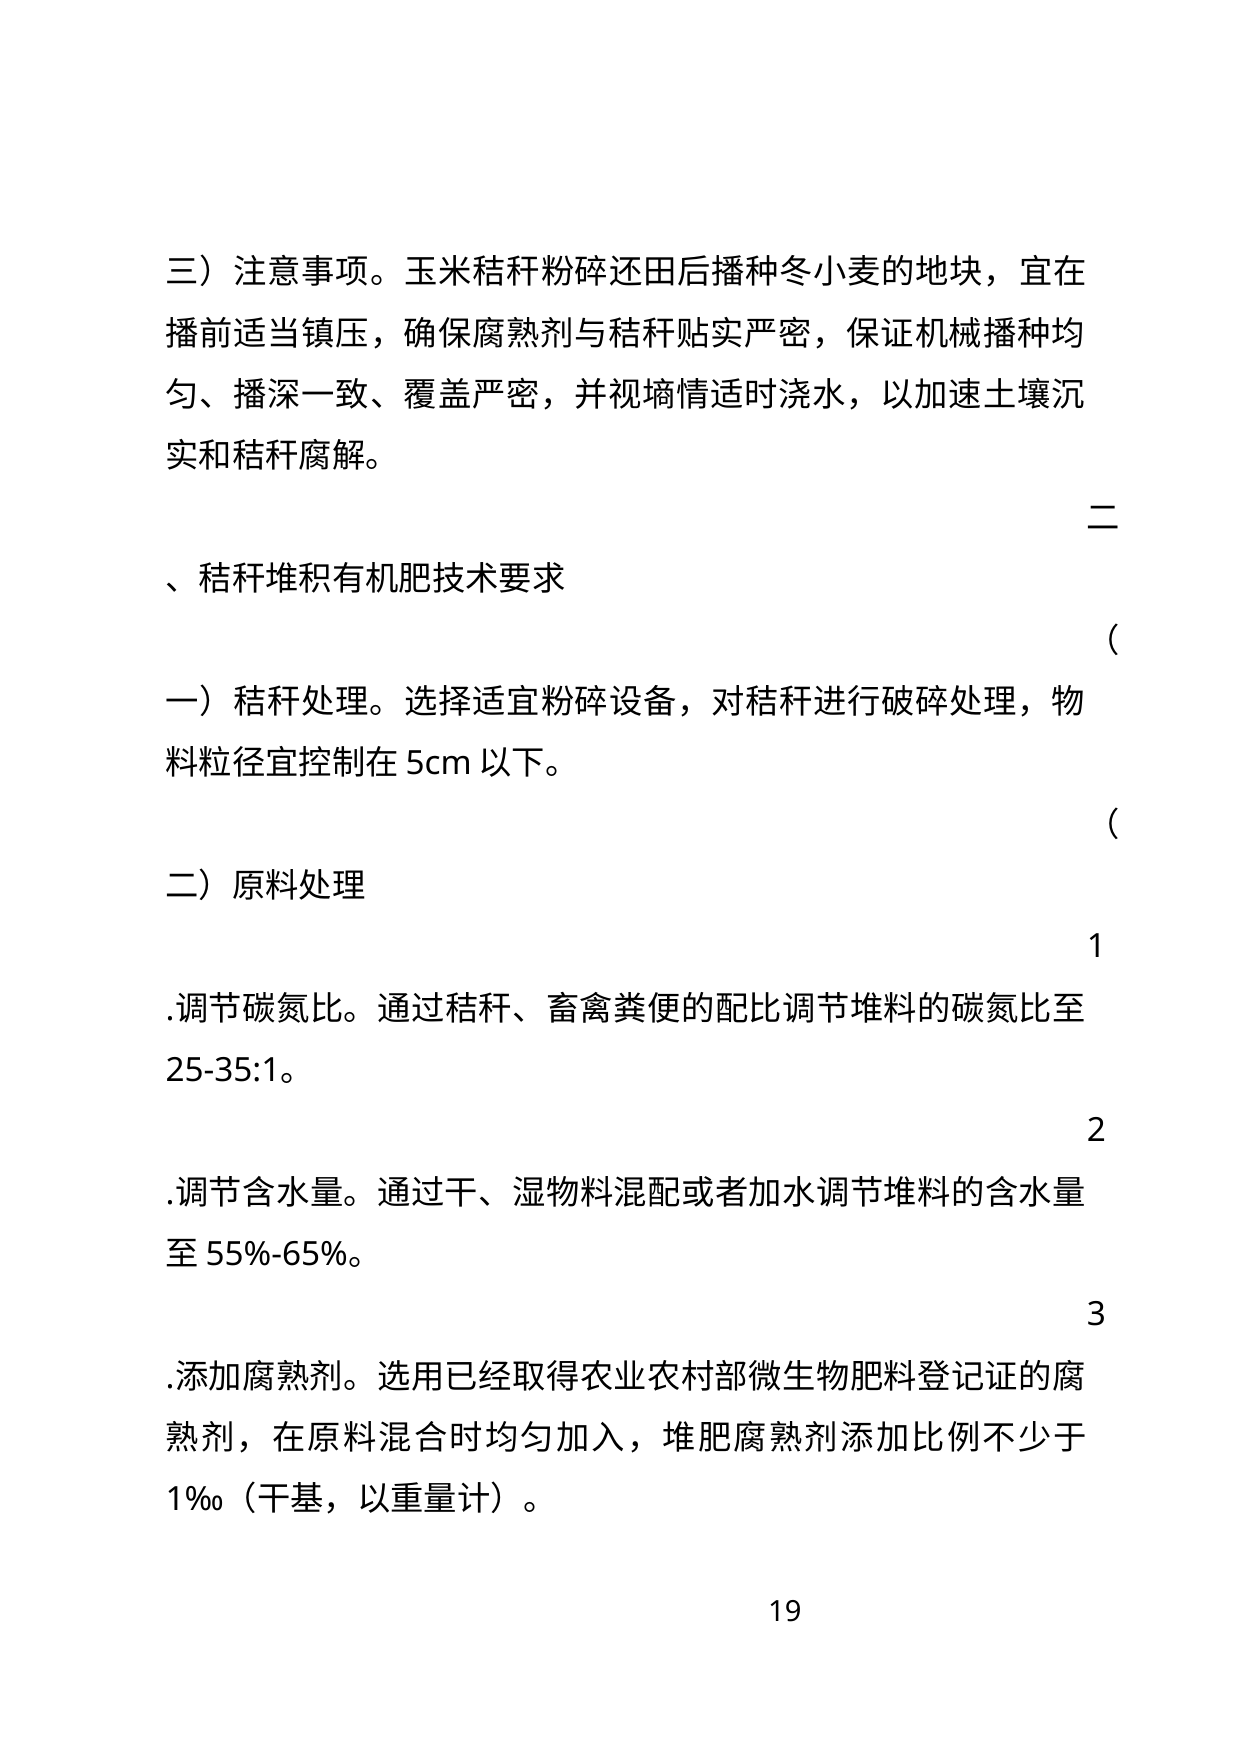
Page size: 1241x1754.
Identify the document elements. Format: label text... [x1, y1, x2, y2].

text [165, 239, 1087, 484]
text 2.调节含水量。通过干、湿物料混配或者加水调节堆料的含水量至55%-65%。 [165, 1098, 1087, 1282]
text （二）原料处理 [165, 791, 1087, 913]
text （一）秸秆处理。选择适宜粉碎设备，对秸秆进行破碎处理，物料粒径宜控制在5cm以下。 [165, 607, 1087, 791]
text 二、秸秆堆积有机肥技术要求 [165, 484, 1087, 607]
text 3.添加腐熟剂。选用已经取得农业农村部微生物肥料登记证的腐熟剂，在原料混合时均匀加入，堆肥腐熟剂添加比例不少于1‰（干基，以重量计）。 [165, 1282, 1087, 1527]
text 1.调节碳氮比。通过秸秆、畜禽粪便的配比调节堆料的碳氮比至25-35:1。 [165, 913, 1087, 1098]
